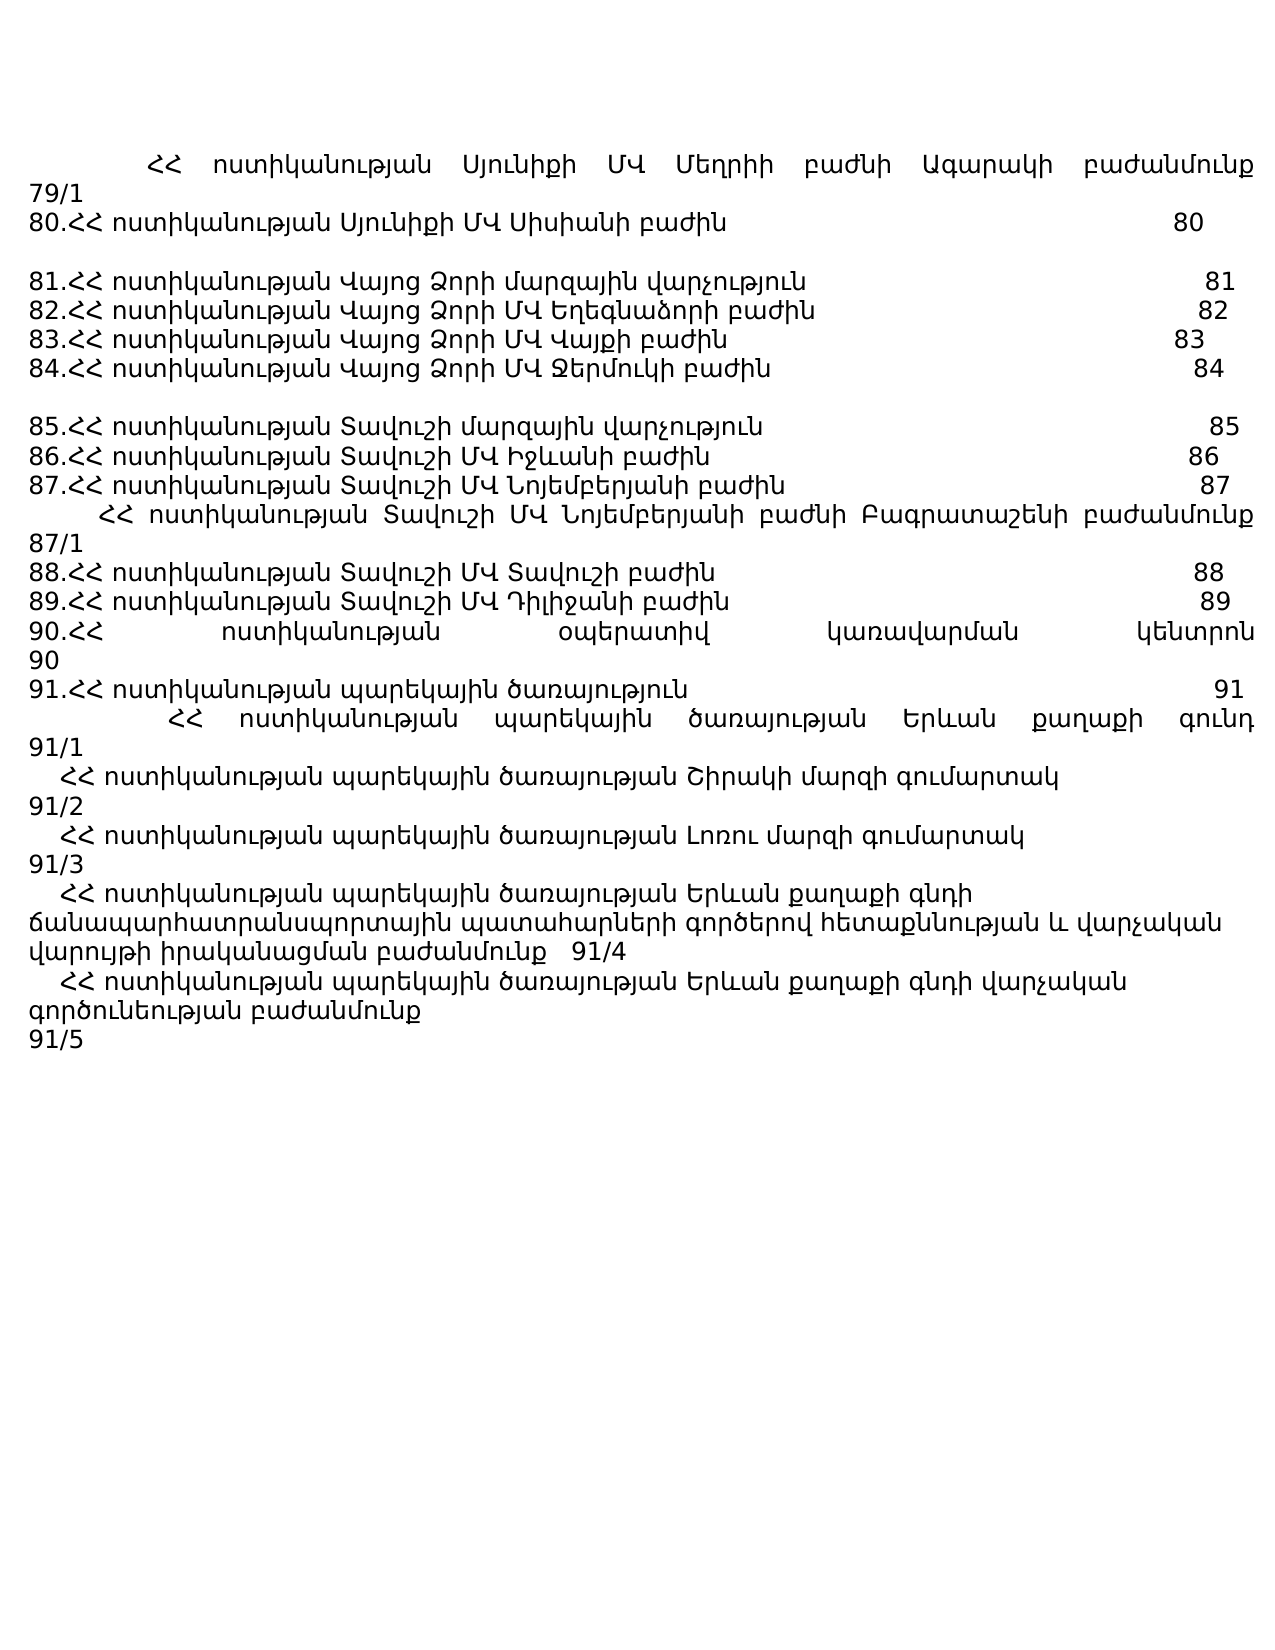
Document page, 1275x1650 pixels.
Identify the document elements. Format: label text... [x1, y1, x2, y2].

text 89.ՀՀ ոստիկանության Տավուշի ՄՎ Դիլիջանի բաժին 89 [28, 587, 1256, 617]
text ՀՀ ոստիկանության պարեկային ծառայության Երևան քաղաքի գնդի ճանապարհատրանսպորտային պատահարների գործերով հետաքննության և վարչական վարույթի իրականացման բաժանմունք 91/4 [28, 879, 1256, 967]
text ՀՀ ոստիկանության պարեկային ծառայության Երևան քաղաքի գունդ 91/1 [28, 704, 1256, 762]
text 87.ՀՀ ոստիկանության Տավուշի ՄՎ Նոյեմբերյանի բաժին 87 [28, 471, 1256, 500]
text 84.ՀՀ ոստիկանության Վայոց Ձորի ՄՎ Ջերմուկի բաժին 84 [28, 354, 1256, 383]
text 86.ՀՀ ոստիկանության Տավուշի ՄՎ Իջևանի բաժին 86 [28, 442, 1256, 471]
text 81.ՀՀ ոստիկանության Վայոց Ձորի մարզային վարչություն 81 [28, 267, 1256, 296]
text 85.ՀՀ ոստիկանության Տավուշի մարզային վարչություն 85 [28, 412, 1256, 442]
text 88.ՀՀ ոստիկանության Տավուշի ՄՎ Տավուշի բաժին 88 [28, 558, 1256, 587]
text ՀՀ ոստիկանության Սյունիքի ՄՎ Մեղրիի բաժնի Ագարակի բաժանմունք 79/1 [28, 150, 1256, 208]
text ՀՀ ոստիկանության պարեկային ծառայության Լոռու մարզի գումարտակ 91/3 [28, 821, 1256, 879]
text 83.ՀՀ ոստիկանության Վայոց Ձորի ՄՎ Վայքի բաժին 83 [28, 325, 1256, 354]
text 82.ՀՀ ոստիկանության Վայոց Ձորի ՄՎ Եղեգնաձորի բաժին 82 [28, 296, 1256, 325]
text ՀՀ ոստիկանության պարեկային ծառայության Շիրակի մարզի գումարտակ 91/2 [28, 762, 1256, 821]
text ՀՀ ոստիկանության պարեկային ծառայության Երևան քաղաքի գնդի վարչական գործունեության բաժանմունք 91/5 [28, 967, 1256, 1054]
text ՀՀ ոստիկանության Տավուշի ՄՎ Նոյեմբերյանի բաժնի Բագրատաշենի բաժանմունք 87/1 [28, 500, 1256, 558]
text 91․ՀՀ ոստիկանության պարեկային ծառայություն 91 [28, 675, 1256, 704]
text 90․ՀՀ ոստիկանության օպերատիվ կառավարման կենտրոն 90 [28, 617, 1256, 675]
text 80.ՀՀ ոստիկանության Սյունիքի ՄՎ Սիսիանի բաժին 80 [28, 208, 1256, 237]
